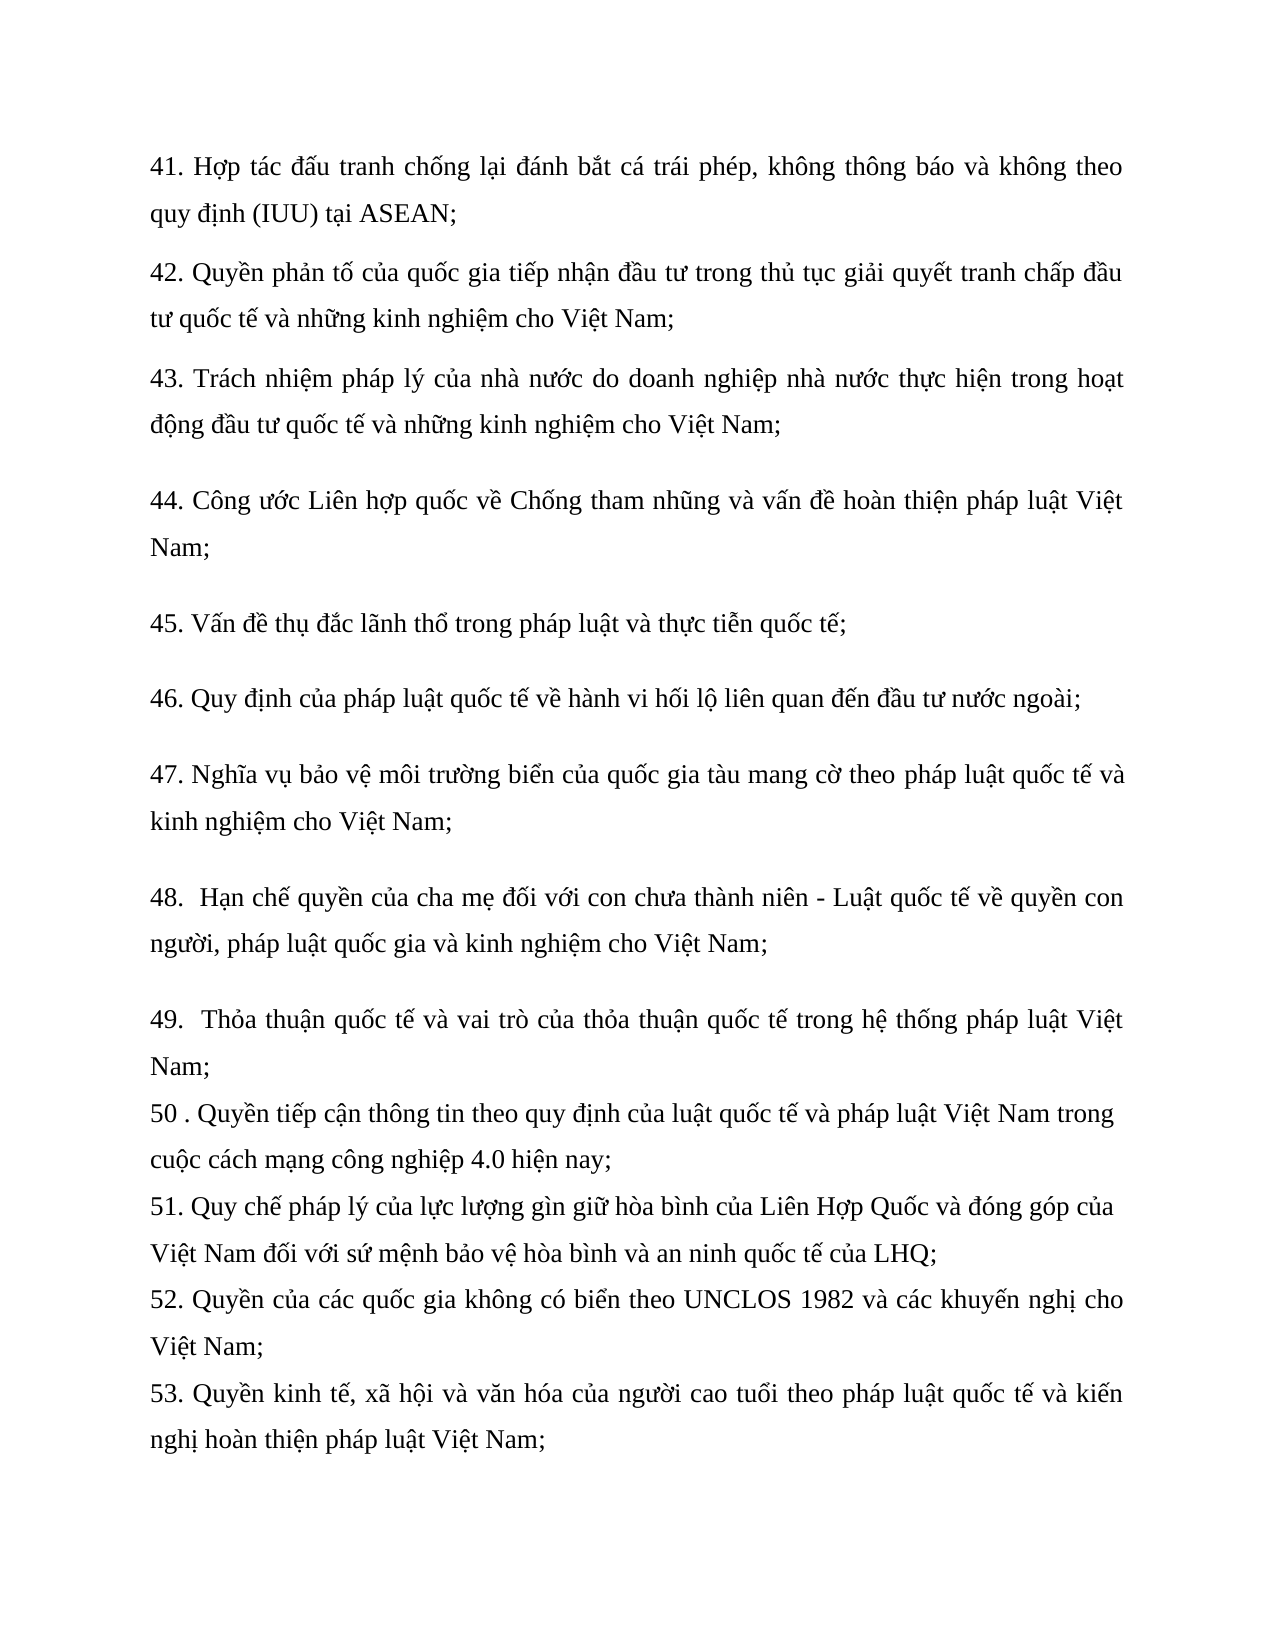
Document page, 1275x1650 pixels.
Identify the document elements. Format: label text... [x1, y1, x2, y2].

text 41. Hợp tác đấu tranh chống lại đánh bắt cá trái phép, không thông báo và không theo quy định (IUU) tại ASEAN; [150, 150, 1125, 228]
text 48. Hạn chế quyền của cha mẹ đối với con chưa thành niên - Luật quốc tế về quyền con người, pháp luật quốc gia và kinh nghiệm cho Việt Nam; [150, 881, 1125, 959]
text 44. Công ước Liên hợp quốc về Chống tham nhũng và vấn đề hoàn thiện pháp luật Việt Nam; [150, 484, 1125, 562]
text 53. Quyền kinh tế, xã hội và văn hóa của người cao tuổi theo pháp luật quốc tế và kiến nghị hoàn thiện pháp luật Việt Nam; [150, 1377, 1125, 1454]
text 45. Vấn đề thụ đắc lãnh thổ trong pháp luật và thực tiễn quốc tế; [150, 607, 1125, 638]
text 46. Quy định của pháp luật quốc tế về hành vi hối lộ liên quan đến đầu tư nước ngoài; [150, 682, 1125, 714]
text 42. Quyền phản tố của quốc gia tiếp nhận đầu tư trong thủ tục giải quyết tranh chấp đầu tư quốc tế và những kinh nghiệm cho Việt Nam; [150, 256, 1125, 334]
text 49. Thỏa thuận quốc tế và vai trò của thỏa thuận quốc tế trong hệ thống pháp luật Việt Nam; [150, 1003, 1125, 1081]
text 52. Quyền của các quốc gia không có biển theo UNCLOS 1982 và các khuyến nghị cho Việt Nam; [150, 1314, 1125, 1361]
text 47. Nghĩa vụ bảo vệ môi trường biển của quốc gia tàu mang cờ theo pháp luật quốc tế và kinh nghiệm cho Việt Nam; [150, 758, 1125, 836]
text 50 . Quyền tiếp cận thông tin theo quy định của luật quốc tế và pháp luật Việt Nam trong cuộc cách mạng công nghiệp 4.0 hiện nay; 51. Quy chế pháp lý của lực lượng gìn giữ hòa bình của Liên Hợp Quốc và đóng góp của Việt Nam đối với sứ mệnh bảo vệ hòa bình và an ninh quốc tế của LHQ; [150, 1097, 1125, 1268]
text 43. Trách nhiệm pháp lý của nhà nước do doanh nghiệp nhà nước thực hiện trong hoạt động đầu tư quốc tế và những kinh nghiệm cho Việt Nam; [150, 362, 1125, 439]
